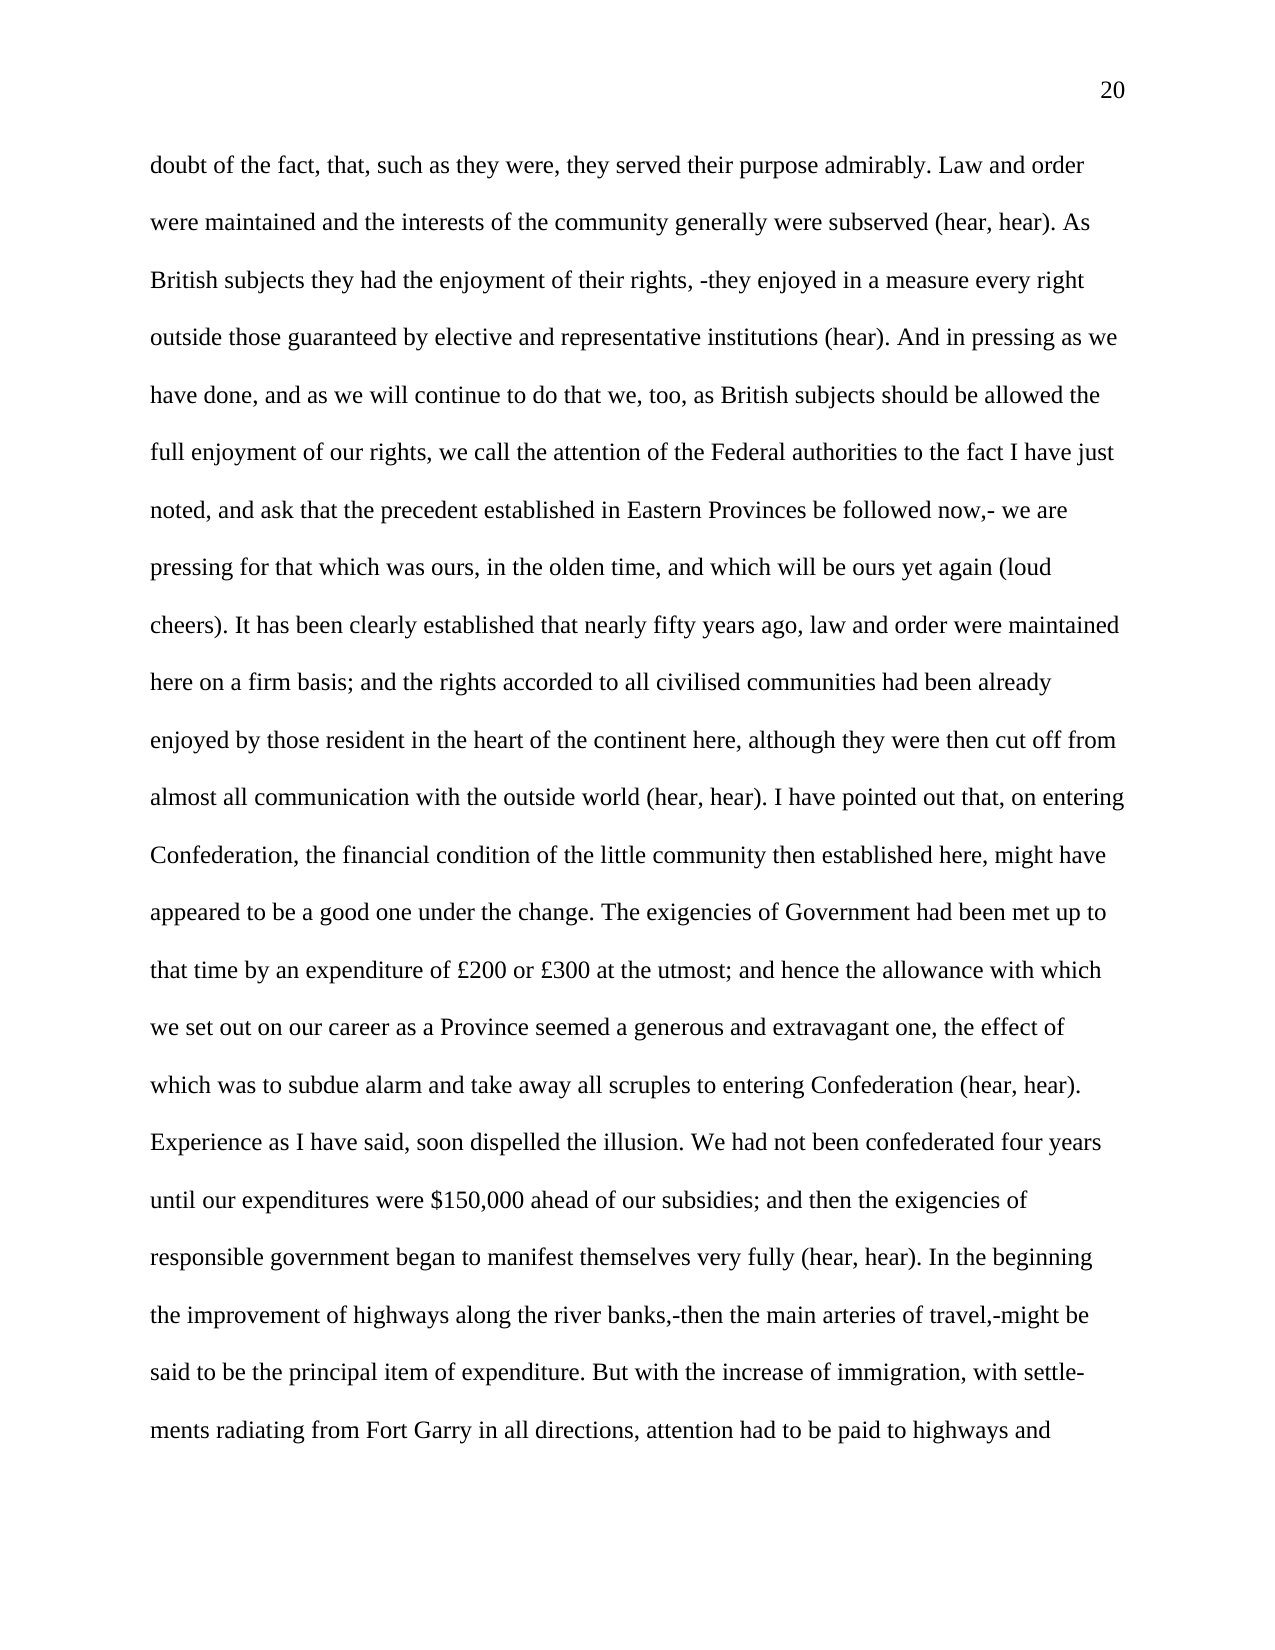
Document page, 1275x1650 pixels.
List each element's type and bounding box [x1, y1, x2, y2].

text [150, 150, 1125, 1444]
